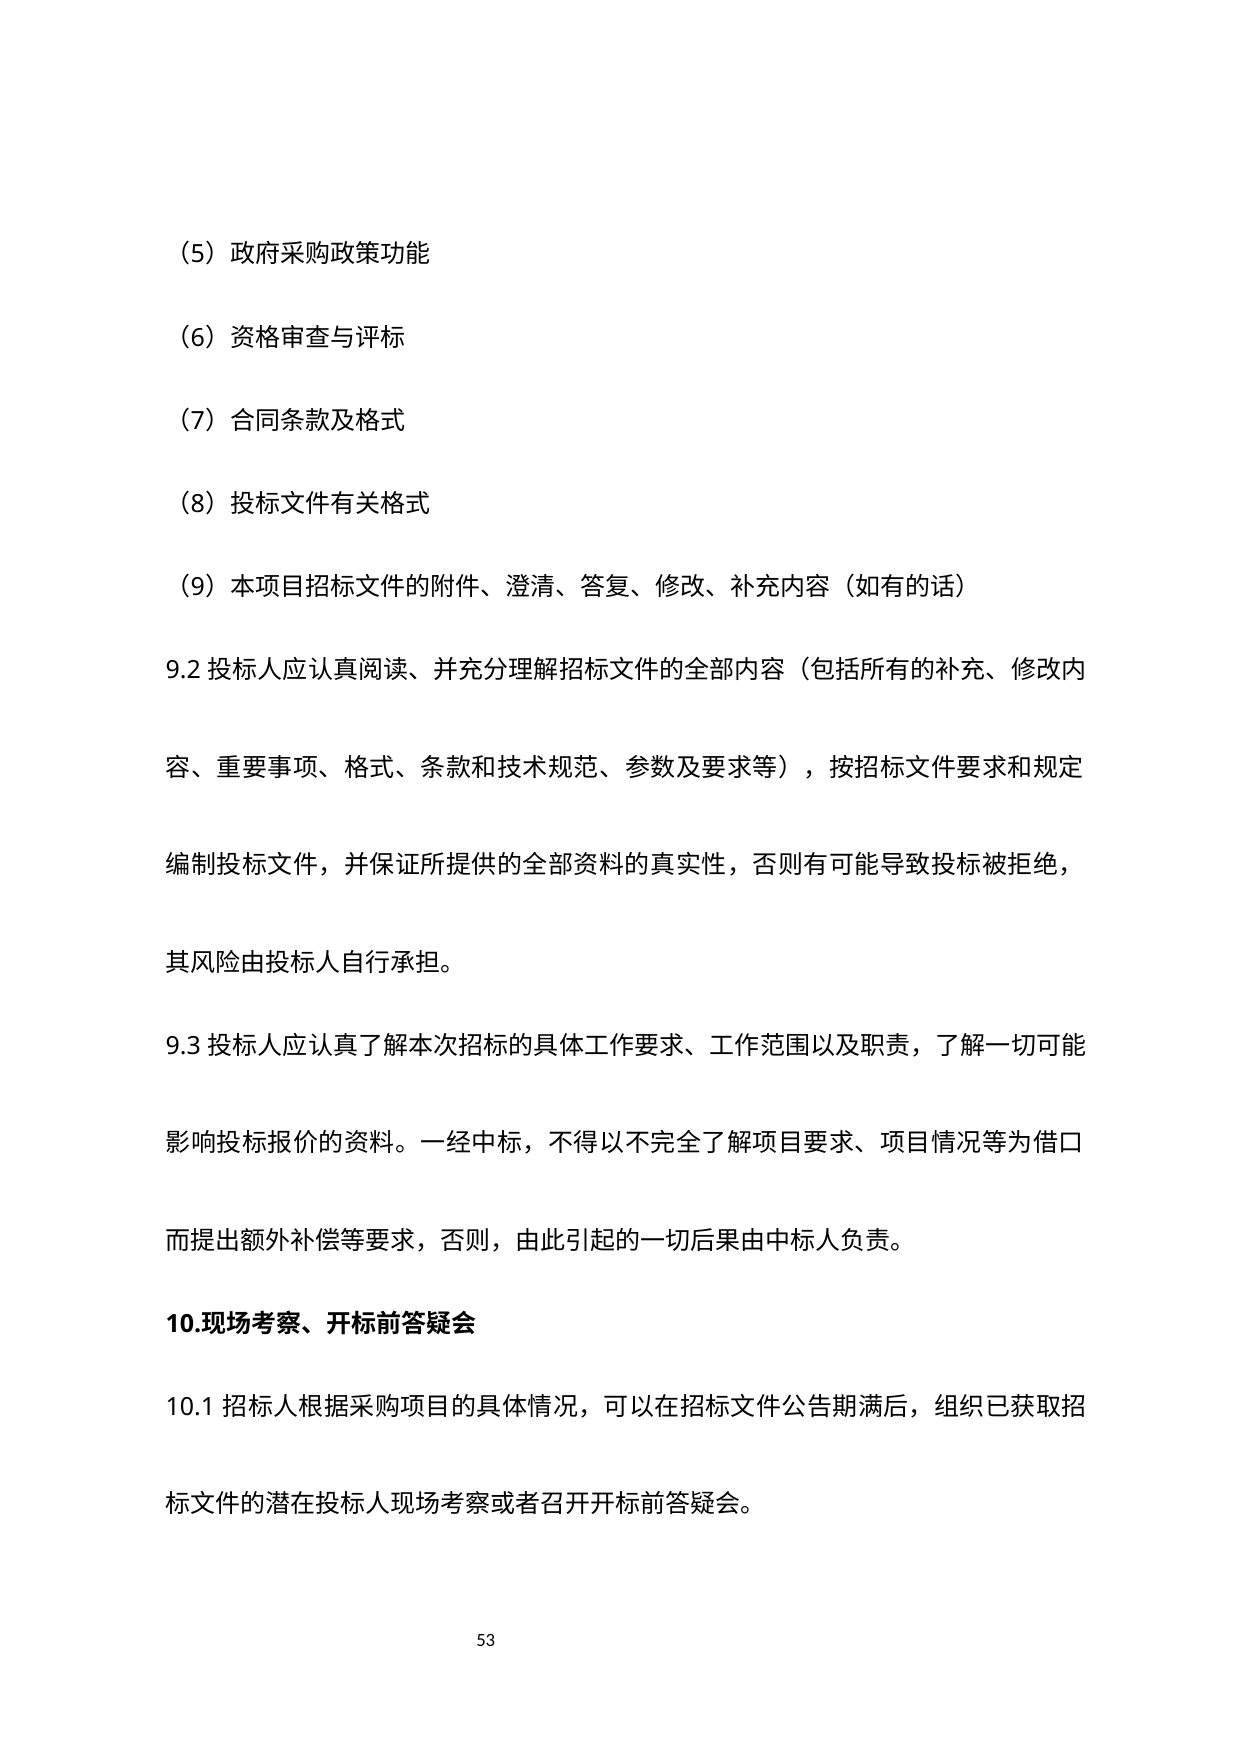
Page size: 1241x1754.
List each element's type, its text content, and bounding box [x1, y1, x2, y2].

text 10.1 招标人根据采购项目的具体情况，可以在招标文件公告期满后，组织已获取招标文件的潜在投标人现场考察或者召开开标前答疑会。 [165, 1372, 1087, 1534]
text 9.2 投标人应认真阅读、并充分理解招标文件的全部内容（包括所有的补充、修改内容、重要事项、格式、条款和技术规范、参数及要求等），按招标文件要求和规定编制投标文件，并保证所提供的全部资料的真实性，否则有可能导致投标被拒绝，其风险由投标人自行承担。 [165, 635, 1087, 993]
text （5）政府采购政策功能 [165, 219, 1087, 284]
text 10.现场考察、开标前答疑会 [165, 1289, 1087, 1354]
text （6）资格审查与评标 [165, 303, 1087, 368]
text （9）本项目招标文件的附件、澄清、答复、修改、补充内容（如有的话） [165, 552, 1087, 617]
text 9.3 投标人应认真了解本次招标的具体工作要求、工作范围以及职责，了解一切可能影响投标报价的资料。一经中标，不得以不完全了解项目要求、项目情况等为借口而提出额外补偿等要求，否则，由此引起的一切后果由中标人负责。 [165, 1011, 1087, 1271]
text （8）投标文件有关格式 [165, 469, 1087, 534]
text （7）合同条款及格式 [165, 386, 1087, 451]
